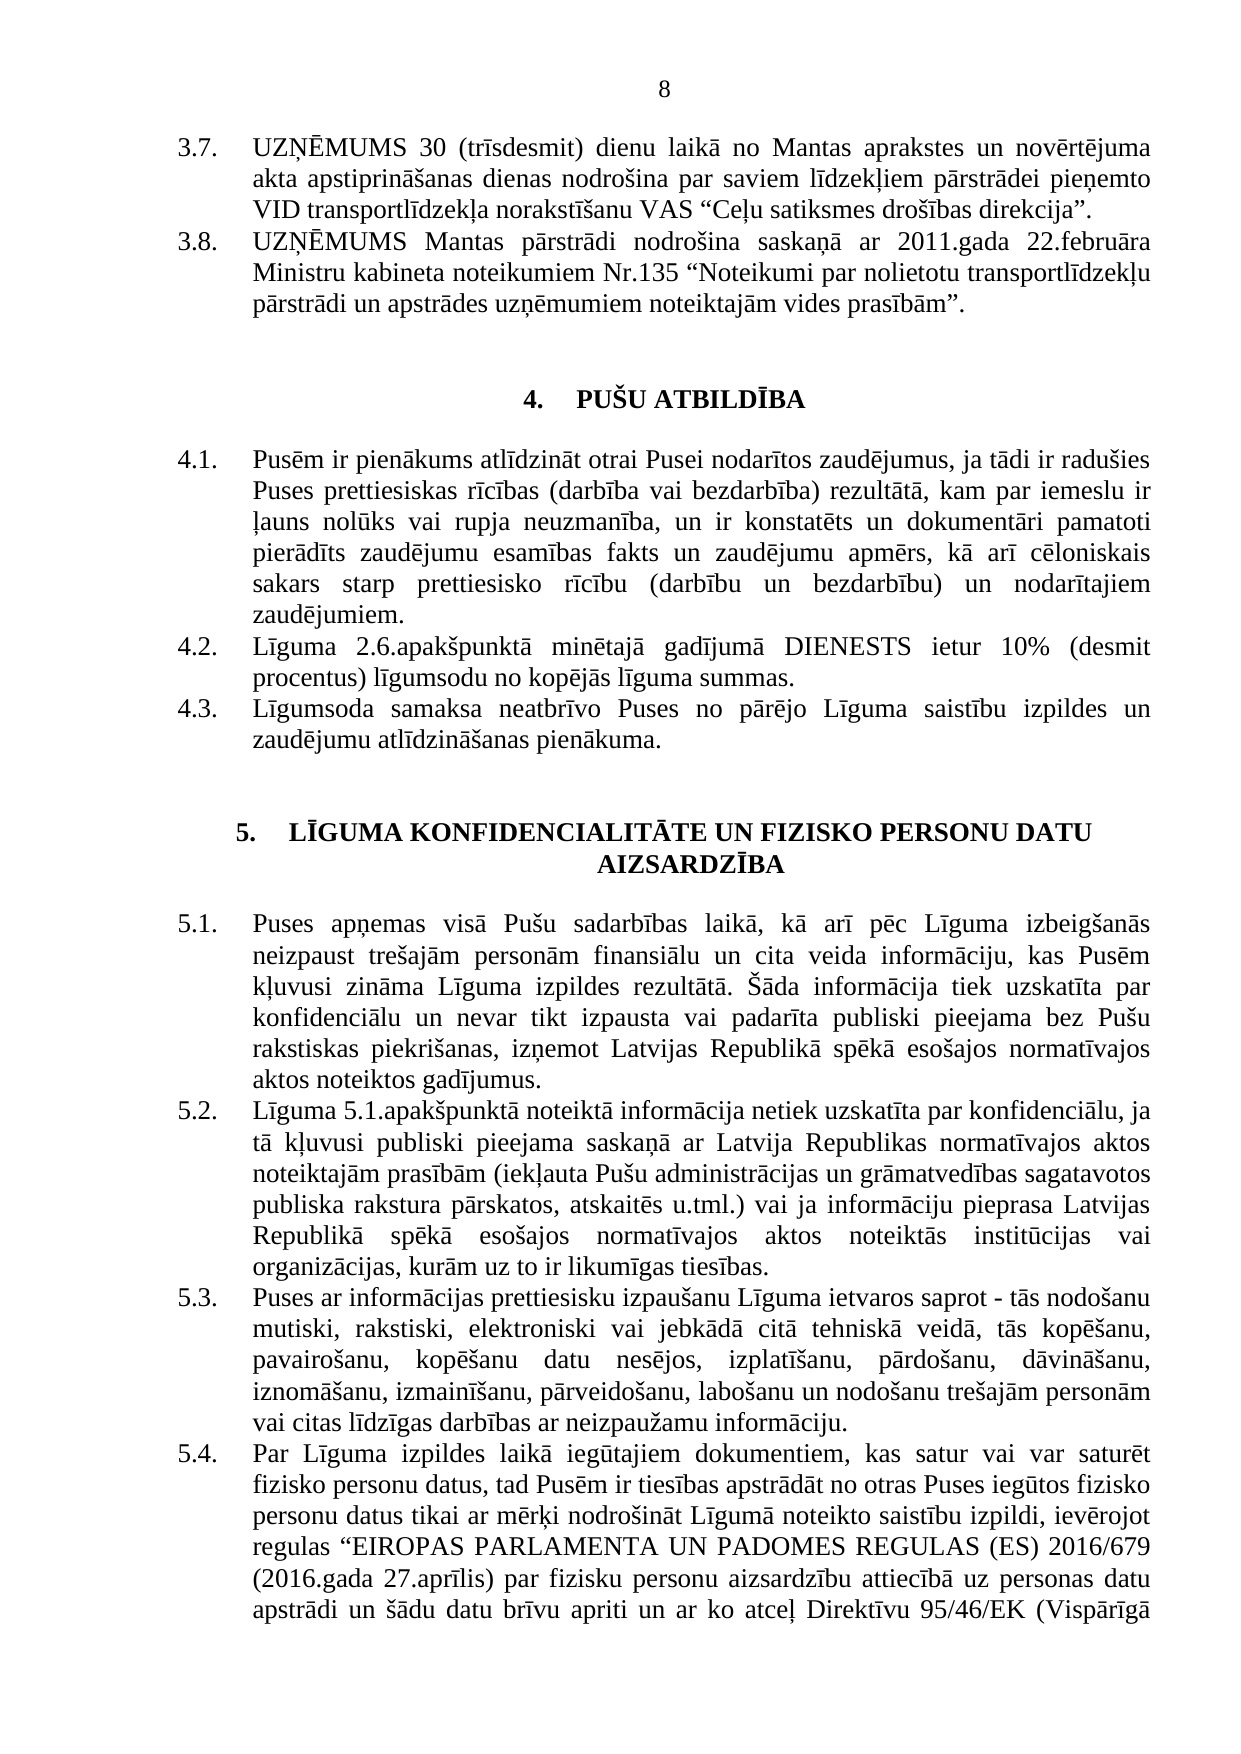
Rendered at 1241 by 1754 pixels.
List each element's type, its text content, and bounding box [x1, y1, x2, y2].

list Līguma 2.6.apakšpunktā minētajā gadījumā DIENESTS ietur 10% (desmit procentus) līgumsodu no kopējās līguma summas. [177, 630, 1152, 692]
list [177, 1437, 1152, 1624]
list Puses ar informācijas prettiesisku izpaušanu Līguma ietvaros saprot - tās nodošanu mutiski, rakstiski, elektroniski vai jebkādā citā tehniskā veidā, tās kopēšanu, pavairošanu, kopēšanu datu nesējos, izplatīšanu, pārdošanu, dāvināšanu, iznomāšanu, izmainīšanu, pārveidošanu, labošanu un nodošanu trešajām personām vai citas līdzīgas darbības ar neizpaužamu informāciju. [177, 1281, 1152, 1437]
list UZŅĒMUMS 30 (trīsdesmit) dienu laikā no Mantas aprakstes un novērtējuma akta apstiprināšanas dienas nodrošina par saviem līdzekļiem pārstrādei pieņemto VID transportlīdzekļa norakstīšanu VAS “Ceļu satiksmes drošības direkcija”. [177, 131, 1152, 225]
list UZŅĒMUMS Mantas pārstrādi nodrošina saskaņā ar 2011.gada 22.februāra Ministru kabineta noteikumiem Nr.135 “Noteikumi par nolietotu transportlīdzekļu pārstrādi un apstrādes uzņēmumiem noteiktajām vides prasībām”. [177, 225, 1152, 318]
list Līgumsoda samaksa neatbrīvo Puses no pārējo Līguma saistību izpildes un zaudējumu atlīdzināšanas pienākuma. [177, 692, 1152, 754]
list LĪGUMA KONFIDENCIALITĀTE UN FIZISKO PERSONU DATU AIZSARDZĪBA [177, 817, 1152, 879]
list Puses apņemas visā Pušu sadarbības laikā, kā arī pēc Līguma izbeigšanās neizpaust trešajām personām finansiālu un cita veida informāciju, kas Pusēm kļuvusi zināma Līguma izpildes rezultātā. Šāda informācija tiek uzskatīta par konfidenciālu un nevar tikt izpausta vai padarīta publiski pieejama bez Pušu rakstiskas piekrišanas, izņemot Latvijas Republikā spēkā esošajos normatīvajos aktos noteiktos gadījumus. [177, 908, 1152, 1094]
list Pusēm ir pienākums atlīdzināt otrai Pusei nodarītos zaudējumus, ja tādi ir radušies Puses prettiesiskas rīcības (darbība vai bezdarbība) rezultātā, kam par iemeslu ir ļauns nolūks vai rupja neuzmanība, un ir konstatēts un dokumentāri pamatoti pierādīts zaudējumu esamības fakts un zaudējumu apmērs, kā arī cēloniskais sakars starp prettiesisko rīcību (darbību un bezdarbību) un nodarītajiem zaudējumiem. [177, 443, 1152, 630]
list PUŠU ATBILDĪBA [177, 383, 1152, 414]
list Līguma 5.1.apakšpunktā noteiktā informācija netiek uzskatīta par konfidenciālu, ja tā kļuvusi publiski pieejama saskaņā ar Latvija Republikas normatīvajos aktos noteiktajām prasībām (iekļauta Pušu administrācijas un grāmatvedības sagatavotos publiska rakstura pārskatos, atskaitēs u.tml.) vai ja informāciju pieprasa Latvijas Republikā spēkā esošajos normatīvajos aktos noteiktās institūcijas vai organizācijas, kurām uz to ir likumīgas tiesības. [177, 1094, 1152, 1281]
